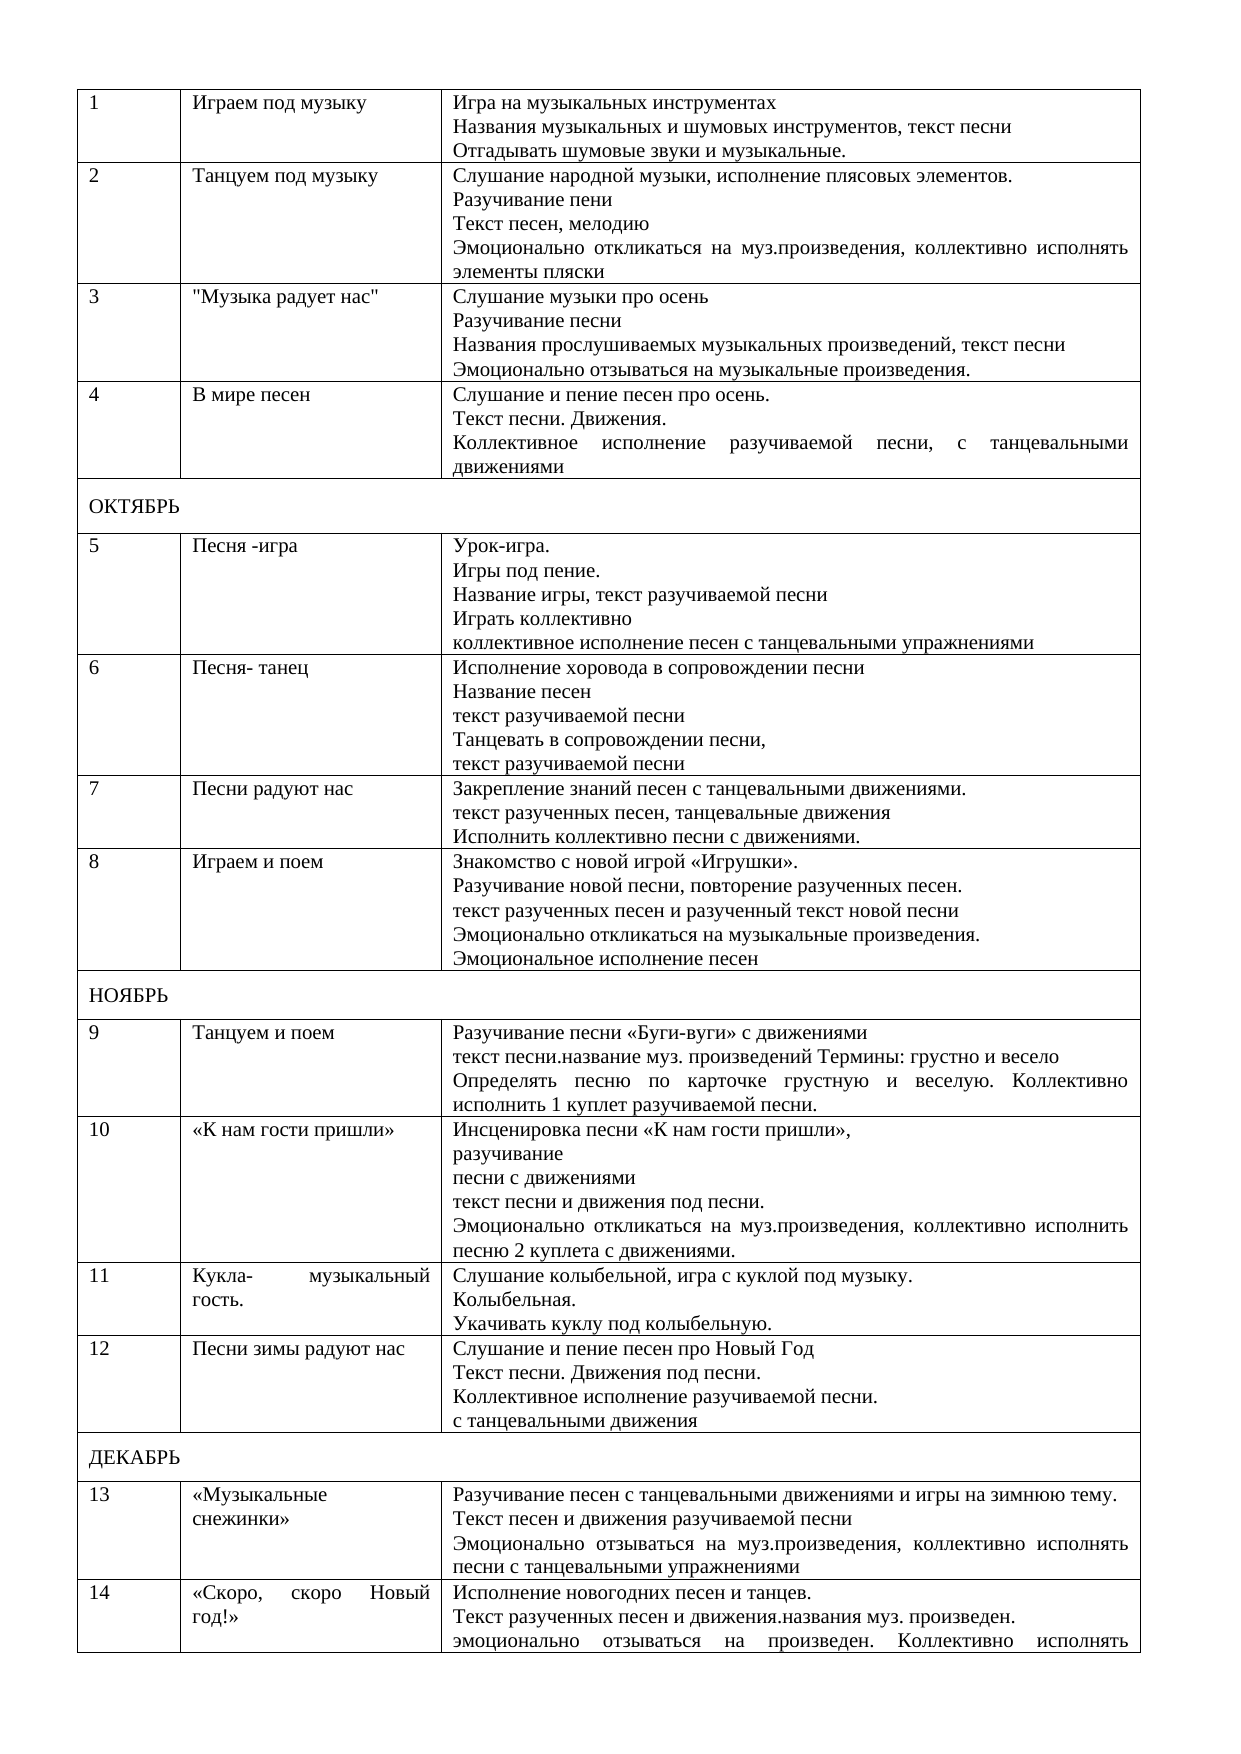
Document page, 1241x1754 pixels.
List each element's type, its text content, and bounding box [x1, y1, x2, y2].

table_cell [181, 1580, 441, 1652]
table_cell Разучивание песен с танцевальными движениями и игры на зимнюю тему. Текст песен и движения разучиваемой песни Эмоционально отзываться на муз.произведения, коллективно исполнять песни с танцевальными упражнениями [442, 1482, 1140, 1578]
table_cell 5 [78, 534, 180, 654]
table_cell 8 [78, 849, 180, 970]
table_cell 2 [78, 163, 180, 283]
table_cell Играем и поем [181, 849, 441, 970]
table_cell ОКТЯБРЬ [78, 479, 1140, 532]
table_cell 9 [78, 1020, 180, 1116]
table_cell 10 [78, 1117, 180, 1262]
table_cell Песня- танец [181, 655, 441, 775]
table_cell 12 [78, 1336, 180, 1432]
table_cell Инсценировка песни «К нам гости пришли», разучивание песни с движениями текст песни и движения под песни. Эмоционально откликаться на муз.произведения, коллективно исполнить песню 2 куплета с движениями. [442, 1117, 1140, 1262]
table_cell Слушание и пение песен про осень. Текст песни. Движения. Коллективное исполнение разучиваемой песни, с танцевальными движениями [442, 382, 1140, 478]
table_cell Слушание колыбельной, игра с куклой под музыку. Колыбельная. Укачивать куклу под колыбельную. [442, 1263, 1140, 1335]
table_cell Урок-игра. Игры под пение. Название игры, текст разучиваемой песни Играть коллективно коллективное исполнение песен с танцевальными упражнениями [442, 534, 1140, 654]
table_cell 14 [78, 1580, 180, 1652]
table_cell Слушание и пение песен про Новый Год Текст песни. Движения под песни. Коллективное исполнение разучиваемой песни. с танцевальными движения [442, 1336, 1140, 1432]
table_cell Танцуем и поем [181, 1020, 441, 1116]
table_cell НОЯБРЬ [78, 971, 1140, 1019]
table_cell Игра на музыкальных инструментах Названия музыкальных и шумовых инструментов, текст песни Отгадывать шумовые звуки и музыкальные. [442, 90, 1140, 162]
table_cell Знакомство с новой игрой «Игрушки». Разучивание новой песни, повторение разученных песен. текст разученных песен и разученный текст новой песни Эмоционально откликаться на музыкальные произведения. Эмоциональное исполнение песен [442, 849, 1140, 970]
table_cell Песня -игра [181, 534, 441, 654]
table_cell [442, 1580, 1140, 1652]
table_cell "Музыка радует нас" [181, 284, 441, 381]
table_cell «Музыкальные снежинки» [181, 1482, 441, 1578]
table_cell Песни радуют нас [181, 776, 441, 848]
table_cell 3 [78, 284, 180, 381]
table_cell 11 [78, 1263, 180, 1335]
table_cell ДЕКАБРЬ [78, 1433, 1140, 1481]
table_cell Кукла- музыкальный гость. [181, 1263, 441, 1335]
table_cell Играем под музыку [181, 90, 441, 162]
table_cell «К нам гости пришли» [181, 1117, 441, 1262]
table_cell В мире песен [181, 382, 441, 478]
table_cell Песни зимы радуют нас [181, 1336, 441, 1432]
table_cell 4 [78, 382, 180, 478]
table_cell Исполнение хоровода в сопровождении песни Название песен текст разучиваемой песни Танцевать в сопровождении песни, текст разучиваемой песни [442, 655, 1140, 775]
table_cell Танцуем под музыку [181, 163, 441, 283]
table_cell Слушание музыки про осень Разучивание песни Названия прослушиваемых музыкальных произведений, текст песни Эмоционально отзываться на музыкальные произведения. [442, 284, 1140, 381]
table_cell 1 [78, 90, 180, 162]
table_cell Слушание народной музыки, исполнение плясовых элементов. Разучивание пени Текст песен, мелодию Эмоционально откликаться на муз.произведения, коллективно исполнять элементы пляски [442, 163, 1140, 283]
table_cell Закрепление знаний песен с танцевальными движениями. текст разученных песен, танцевальные движения Исполнить коллективно песни с движениями. [442, 776, 1140, 848]
table_cell 13 [78, 1482, 180, 1578]
table_cell Разучивание песни «Буги-вуги» с движениями текст песни.название муз. произведений Термины: грустно и весело Определять песню по карточке грустную и веселую. Коллективно исполнить 1 куплет разучиваемой песни. [442, 1020, 1140, 1116]
table_cell 6 [78, 655, 180, 775]
table_cell 7 [78, 776, 180, 848]
